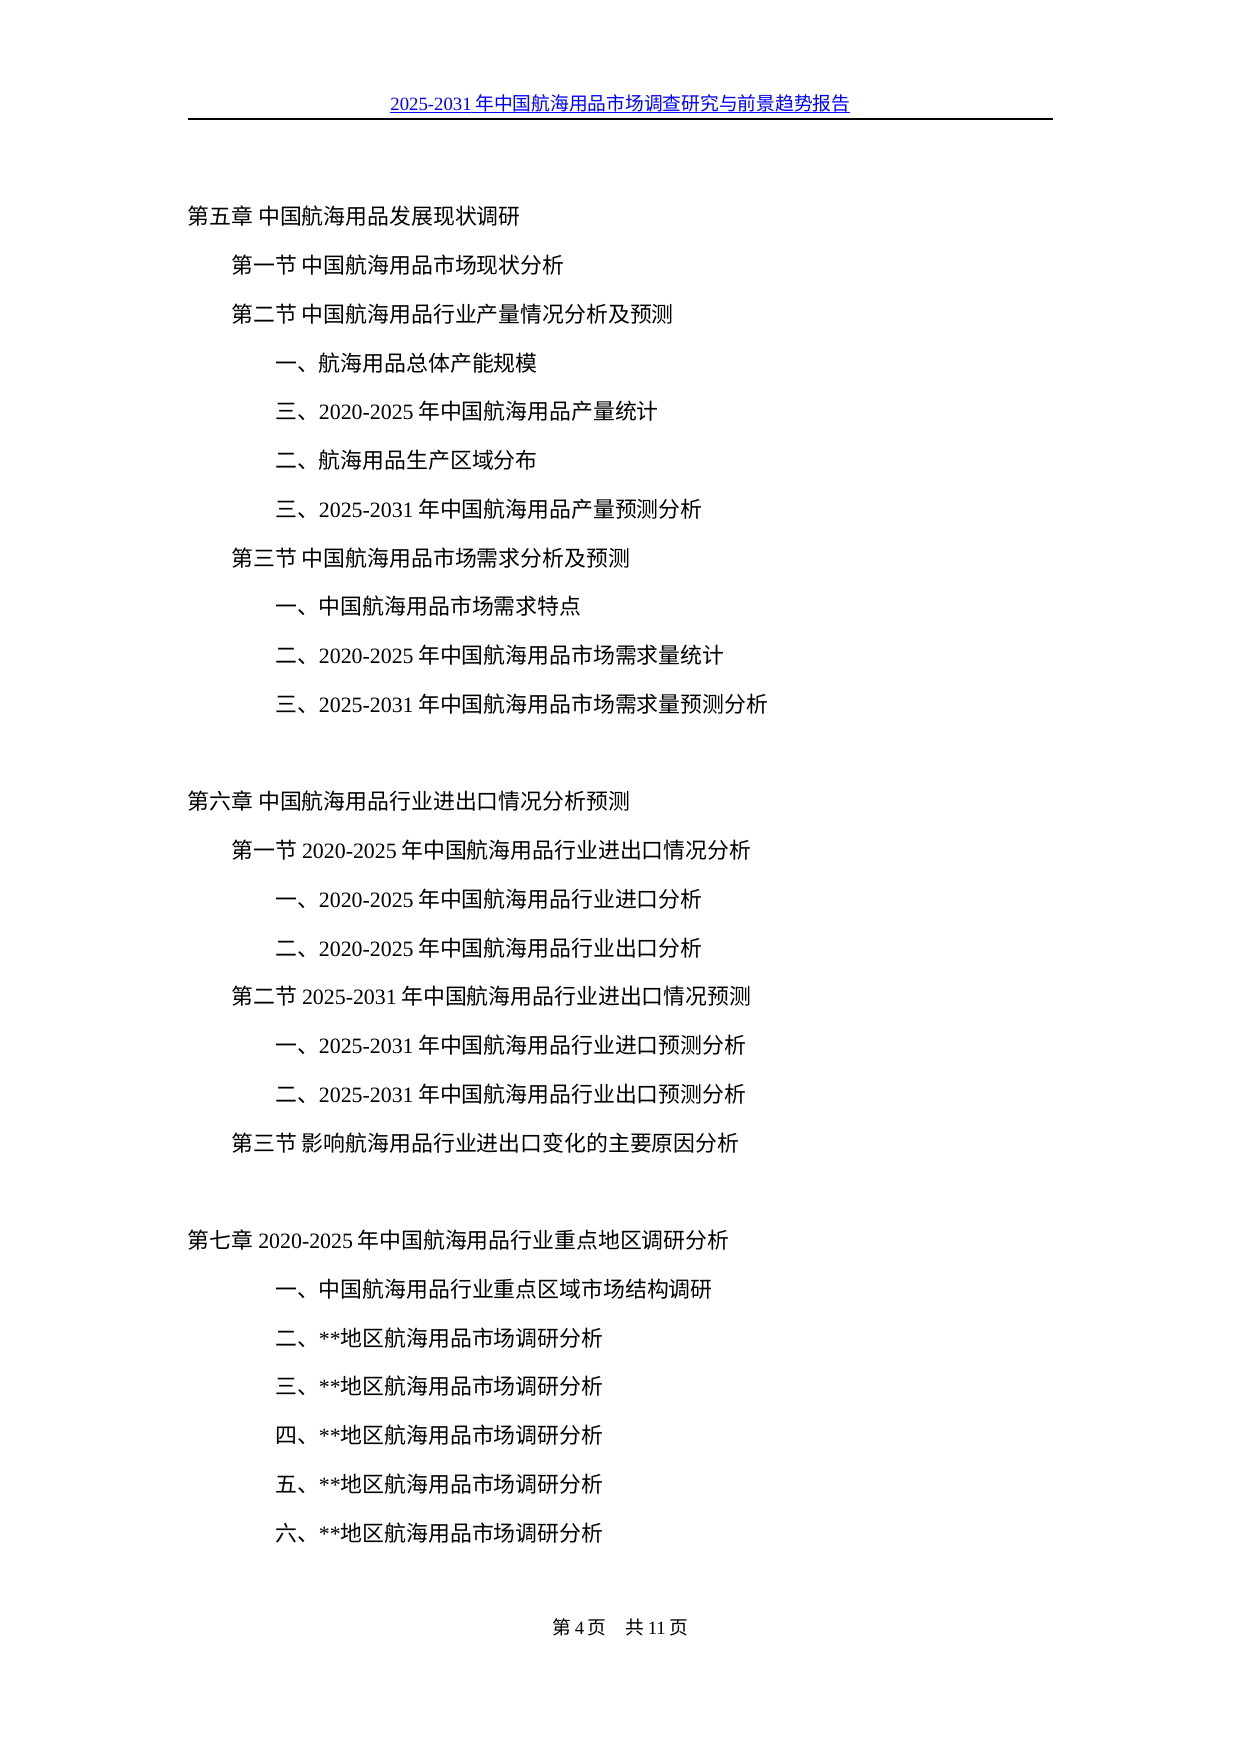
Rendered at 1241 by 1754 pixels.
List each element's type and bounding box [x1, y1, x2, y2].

text [187, 150, 1053, 1548]
